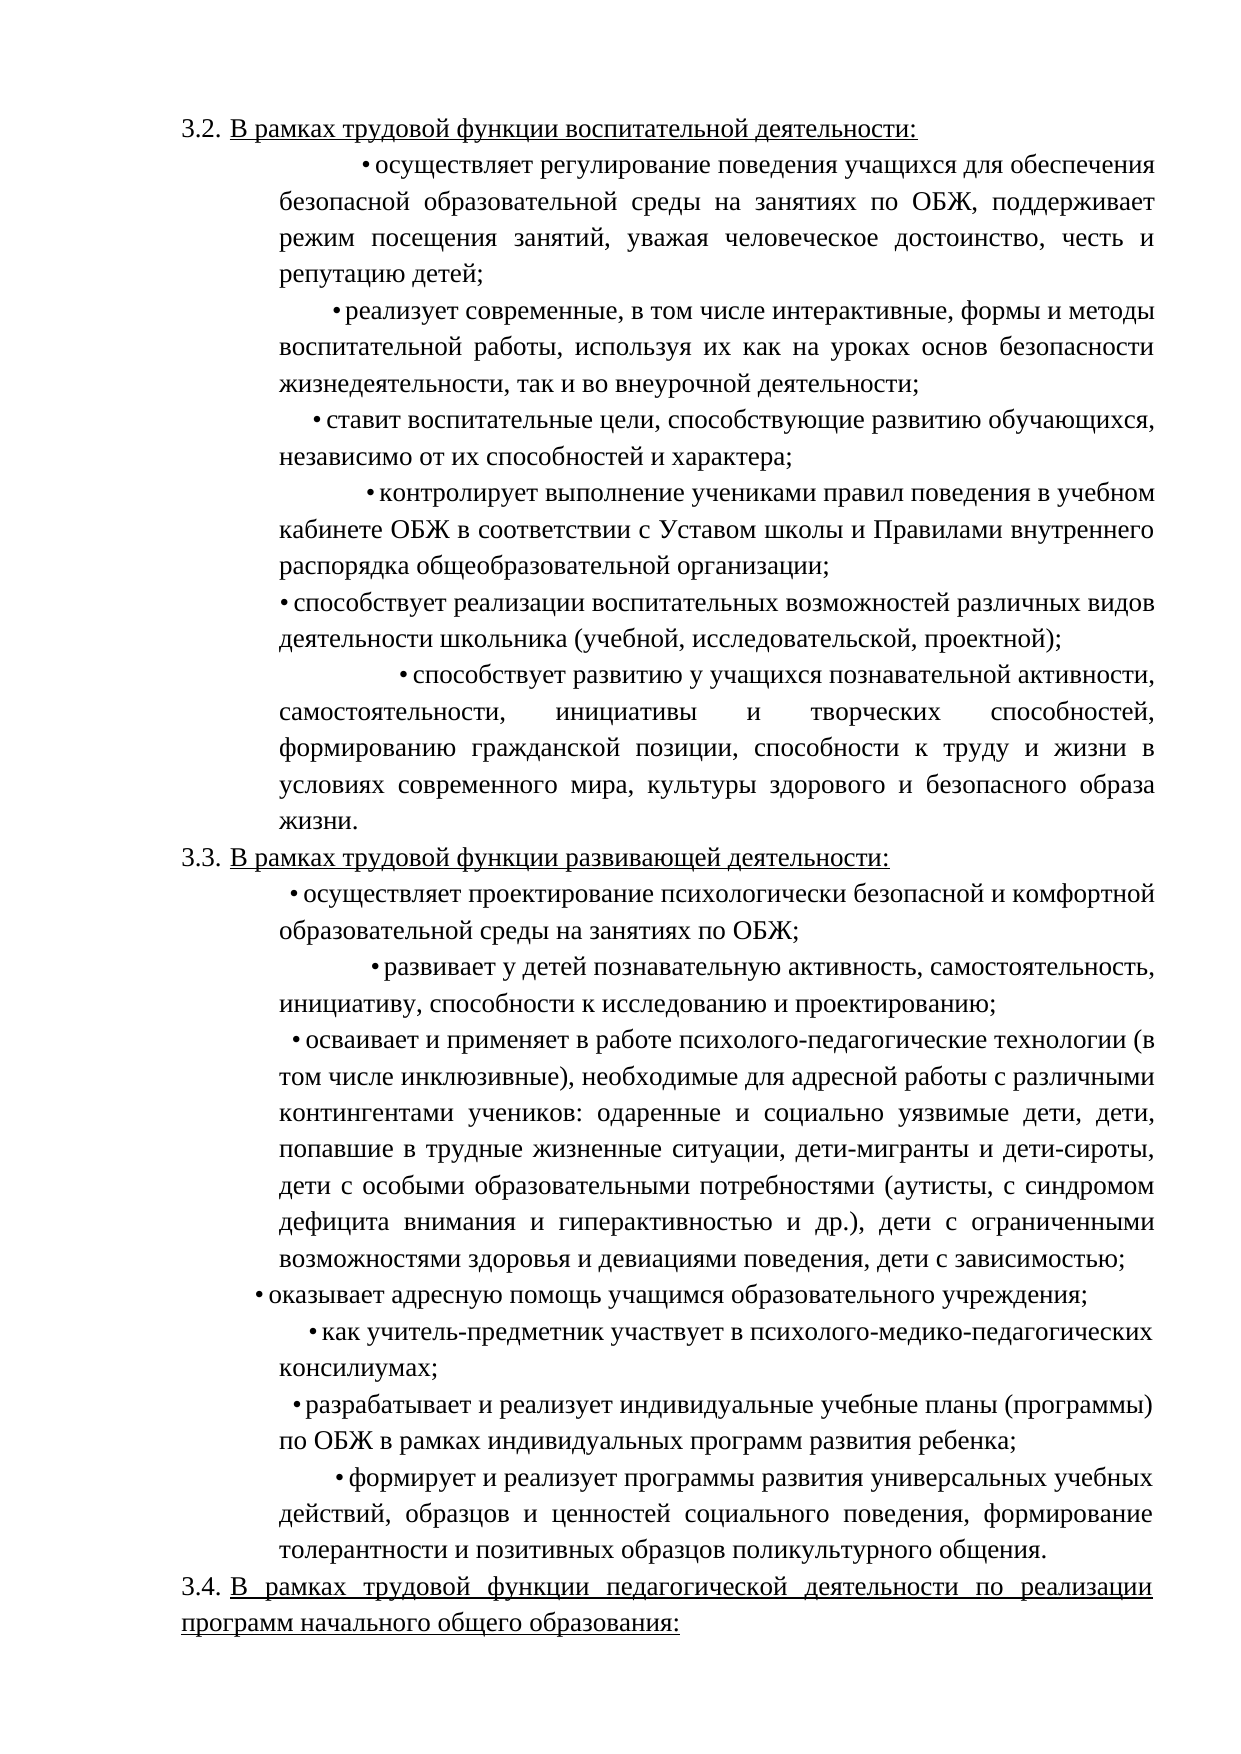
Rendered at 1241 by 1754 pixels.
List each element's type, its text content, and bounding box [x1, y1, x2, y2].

text воспитательной работы, используя их как на уроках основ безопасности жизнедеятельности, так и во внеурочной деятельности; [279, 327, 1156, 399]
list развивает у детей познавательную активность, самостоятельность, [181, 946, 1156, 983]
list оказывает адресную помощь учащимся образовательного учреждения; [185, 1274, 1158, 1311]
list контролирует выполнение учениками правил поведения в учебном [181, 472, 1156, 509]
list В рамках трудовой функции воспитательной деятельности: [181, 108, 1158, 144]
text образовательной среды на занятиях по ОБЖ; [279, 910, 1158, 946]
list способствует развитию у учащихся познавательной активности, [181, 655, 1156, 691]
list осуществляет проектирование психологически безопасной и комфортной [181, 873, 1156, 910]
list способствует реализации воспитательных возможностей различных видов [181, 582, 1156, 618]
text действий, образцов и ценностей социального поведения, формирование толерантности и позитивных образцов поликультурного общения. [279, 1493, 1154, 1566]
list осваивает и применяет в работе психолого-педагогические технологии (в [181, 1019, 1156, 1056]
list разрабатывает и реализует индивидуальные учебные планы (программы) [181, 1384, 1154, 1420]
text кабинете ОБЖ в соответствии с Уставом школы и Правилами внутреннего распорядка общеобразовательной организации; [279, 509, 1156, 582]
list В рамках трудовой функции развивающей деятельности: [181, 837, 1158, 873]
text консилиумах; [279, 1347, 1158, 1384]
list как учитель-предметник участвует в психолого-медико-педагогических [181, 1311, 1154, 1347]
text инициативу, способности к исследованию и проектированию; [279, 983, 1158, 1019]
list В рамках трудовой функции педагогической деятельности по реализации программ начального общего образования: [181, 1566, 1154, 1639]
text деятельности школьника (учебной, исследовательской, проектной); [279, 618, 1158, 655]
text самостоятельности, инициативы и творческих способностей, формированию гражданской позиции, способности к труду и жизни в условиях современного мира, культуры здорового и безопасного образа жизни. [279, 691, 1156, 837]
list формирует и реализует программы развития универсальных учебных [181, 1457, 1154, 1493]
text независимо от их способностей и характера; [279, 436, 1158, 472]
text безопасной образовательной среды на занятиях по ОБЖ, поддерживает режим посещения занятий, уважая человеческое достоинство, честь и репутацию детей; [279, 181, 1156, 290]
list ставит воспитательные цели, способствующие развитию обучающихся, [181, 399, 1156, 436]
text по ОБЖ в рамках индивидуальных программ развития ребенка; [279, 1420, 1158, 1457]
list осуществляет регулирование поведения учащихся для обеспечения [181, 144, 1156, 181]
text том числе инклюзивные), необходимые для адресной работы с различными контингентами учеников: одаренные и социально уязвимые дети, дети, попавшие в трудные жизненные ситуации, дети-мигранты и дети-сироты, дети с особыми образовательными потребностями (аутисты, с синдромом дефицита внимания и гиперактивностью и др.), дети с ограниченными возможностями здоровья и девиациями поведения, дети с зависимостью; [279, 1056, 1156, 1274]
list реализует современные, в том числе интерактивные, формы и методы [181, 290, 1156, 327]
